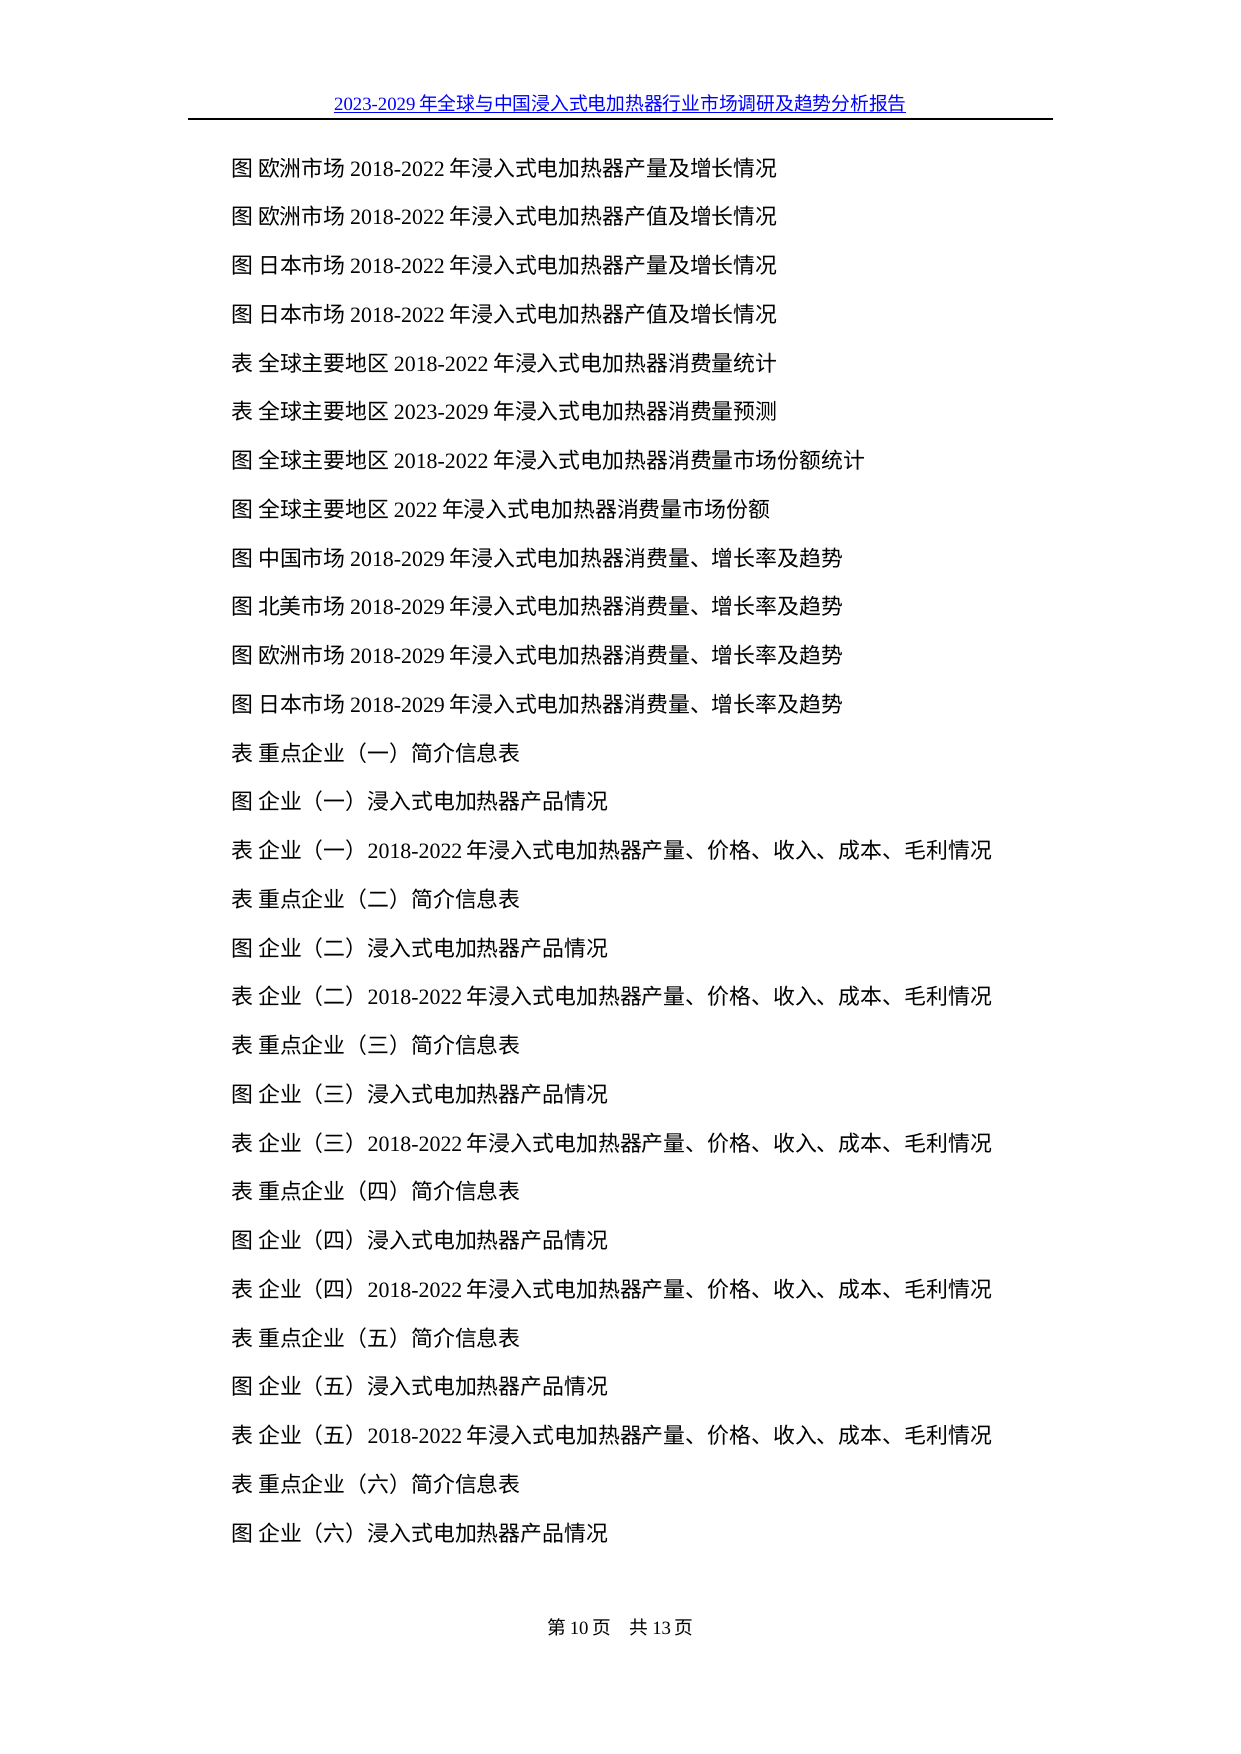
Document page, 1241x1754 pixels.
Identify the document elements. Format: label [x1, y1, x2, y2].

text [187, 150, 1053, 1548]
